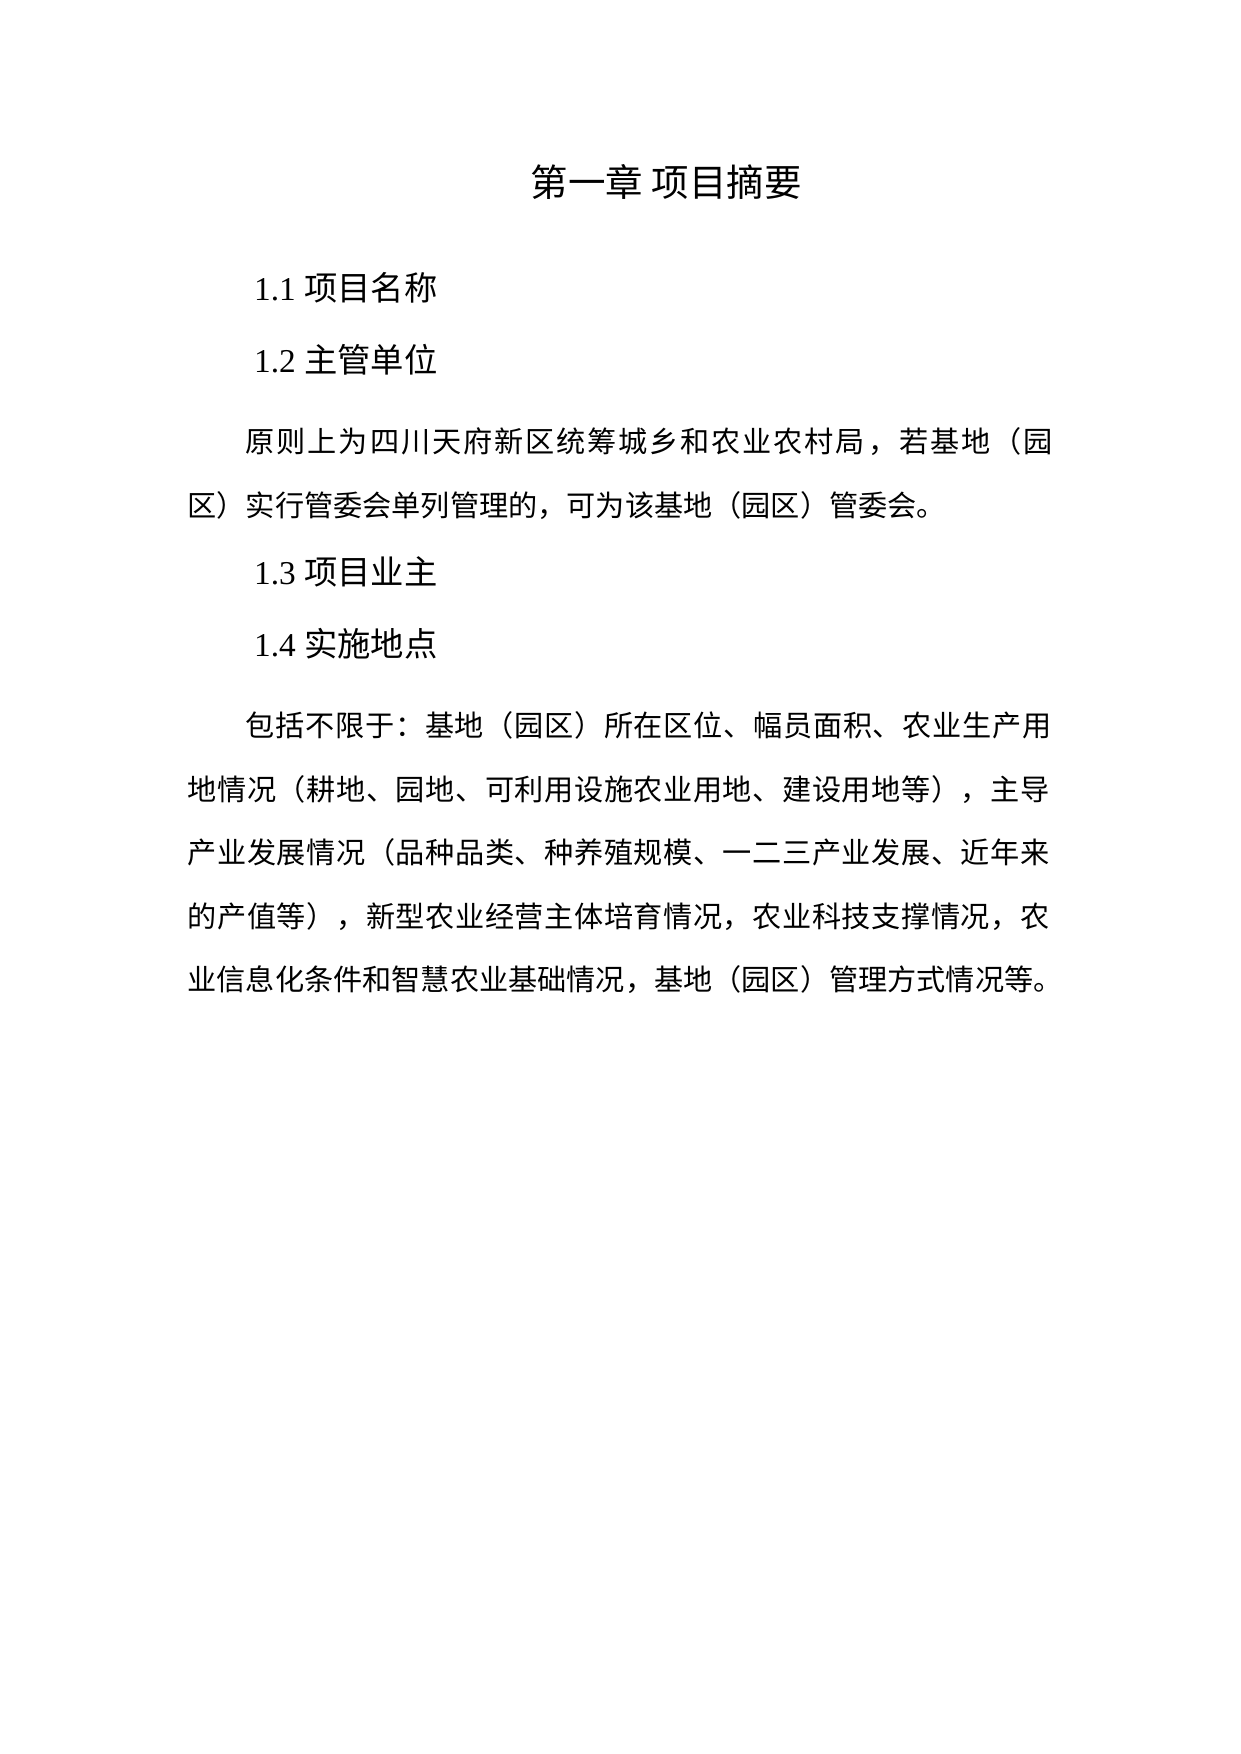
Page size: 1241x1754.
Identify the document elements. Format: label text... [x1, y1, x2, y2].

text 第一章 项目摘要 [187, 153, 1053, 207]
text 1.2 主管单位 [187, 334, 1053, 382]
text 1.4 实施地点 [187, 618, 1053, 666]
text 1.3 项目业主 [187, 546, 1053, 594]
text 1.1 项目名称 [187, 262, 1053, 310]
text 包括不限于：基地（园区）所在区位、幅员面积、农业生产用地情况（耕地、园地、可利用设施农业用地、建设用地等），主导产业发展情况（品种品类、种养殖规模、一二三产业发展、近年来的产值等），新型农业经营主体培育情况，农业科技支撑情况，农业信息化条件和智慧农业基础情况，基地（园区）管理方式情况等。 [187, 703, 1053, 999]
text 原则上为四川天府新区统筹城乡和农业农村局，若基地（园区）实行管委会单列管理的，可为该基地（园区）管委会。 [187, 419, 1053, 524]
